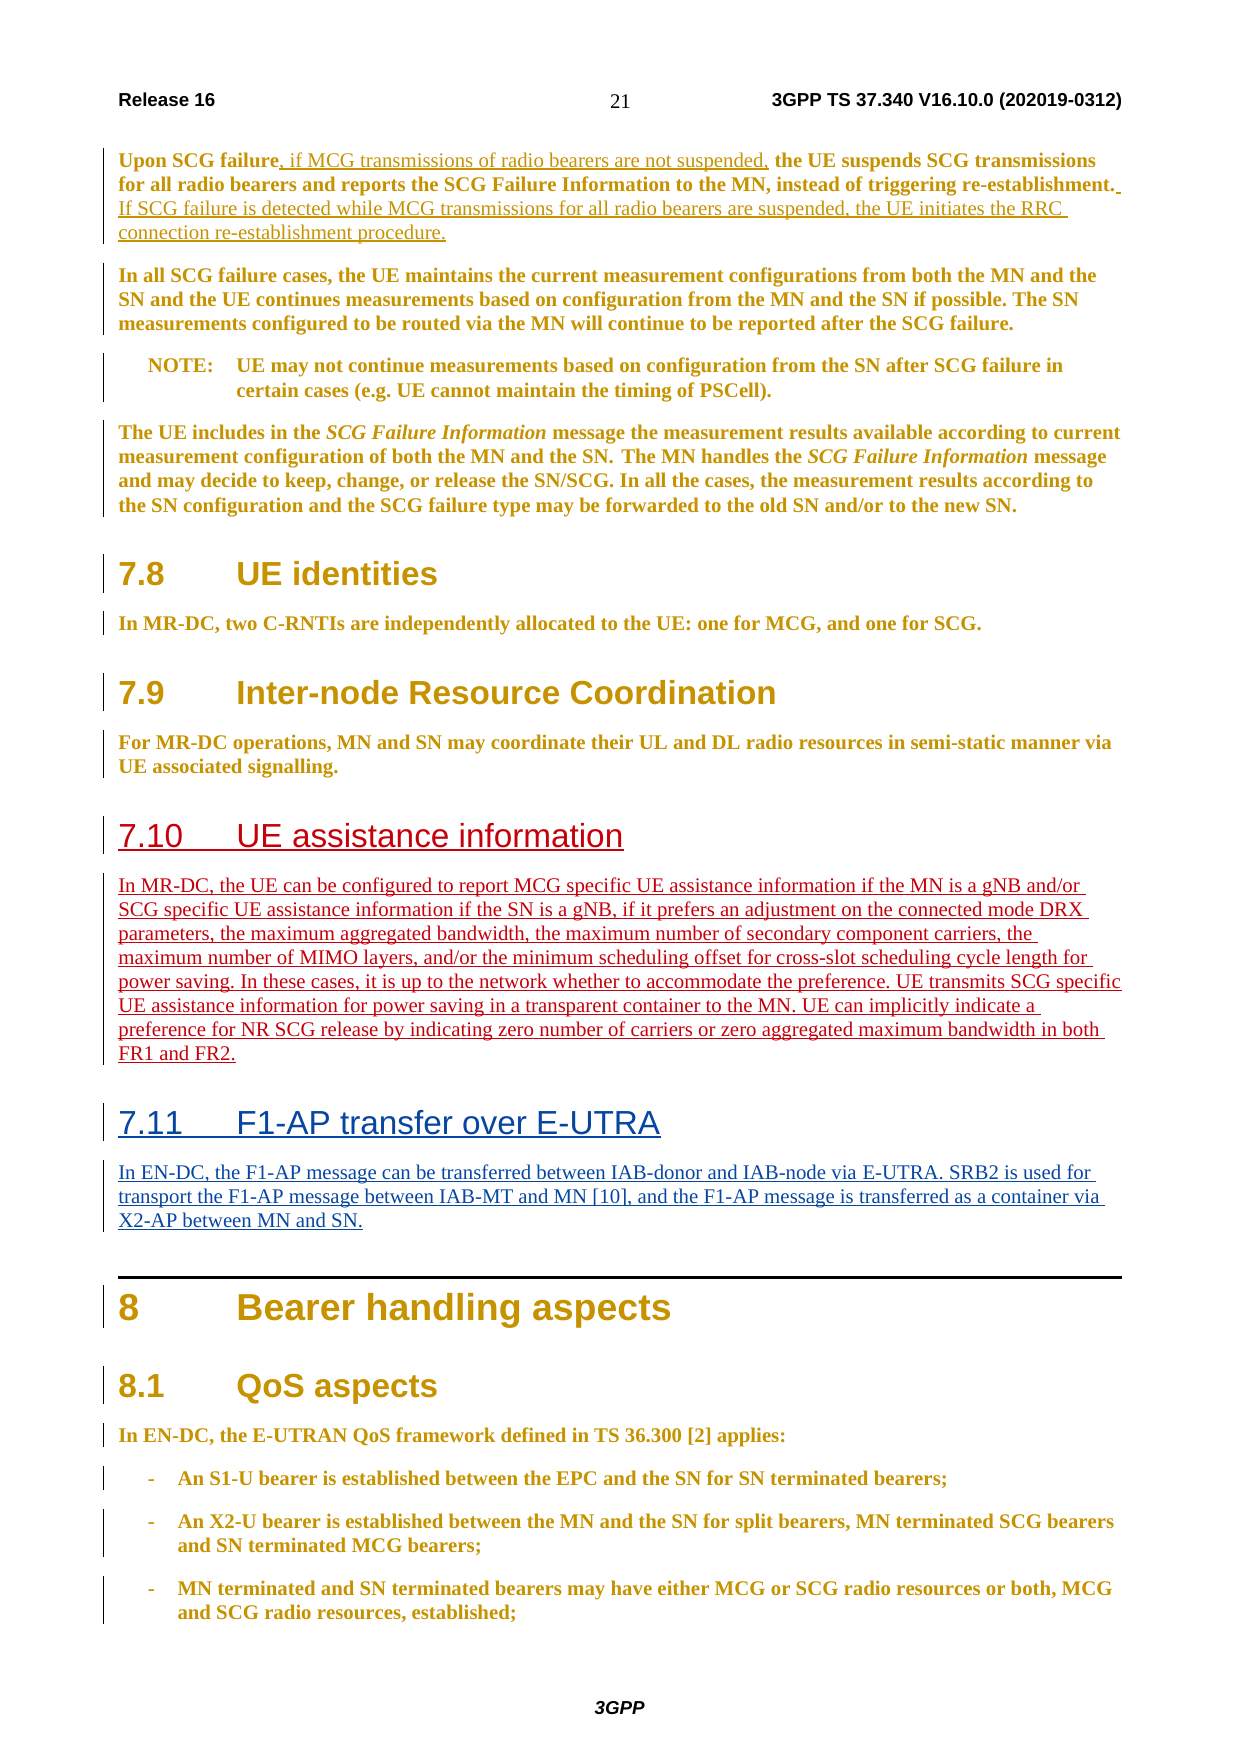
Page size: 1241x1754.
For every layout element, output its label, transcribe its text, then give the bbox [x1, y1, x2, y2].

text The UE includes in the SCG Failure Information message the measurement results available according to current measurement configuration of both the MN and the SN. The MN handles the SCG Failure Information message and may decide to keep, change, or release the SN/SCG. In all the cases, the measurement results according to the SN configuration and the SCG failure type may be forwarded to the old SN and/or to the new SN. [118, 420, 1122, 517]
subtitle 7.9 Inter-node Resource Coordination [118, 673, 1122, 711]
text - An S1-U bearer is established between the EPC and the SN for SN terminated bearers; [148, 1466, 1122, 1490]
text In all SCG failure cases, the UE maintains the current measurement configurations from both the MN and the SN and the UE continues measurements based on configuration from the MN and the SN if possible. The SN measurements configured to be routed via the MN will continue to be reported after the SCG failure. [118, 262, 1122, 335]
subtitle 8.1 QoS aspects [118, 1366, 1122, 1404]
text In MR-DC, two C-RNTIs are independently allocated to the UE: one for MCG, and one for SCG. [118, 611, 1122, 635]
text - MN terminated and SN terminated bearers may have either MCG or SCG radio resources or both, MCG and SCG radio resources, established; [148, 1576, 1122, 1624]
subtitle 7.8 UE identities [118, 554, 1122, 592]
text - An X2-U bearer is established between the MN and the SN for split bearers, MN terminated SCG bearers and SN terminated MCG bearers; [148, 1509, 1122, 1557]
text For MR-DC operations, MN and SN may coordinate their UL and DL radio resources in semi-static manner via UE associated signalling. [118, 730, 1122, 778]
text Upon SCG failure the UE suspends SCG transmissions for all radio bearers and reports the SCG Failure Information to the MN, instead of triggering re-establishment. [118, 147, 1122, 244]
subtitle 8 Bearer handling aspects [118, 1279, 1122, 1328]
text In EN-DC, the E-UTRAN QoS framework defined in TS 36.300 [2] applies: [118, 1423, 1122, 1447]
text NOTE: UE may not continue measurements based on configuration from the SN after SCG failure in certain cases (e.g. UE cannot maintain the timing of PSCell). [148, 353, 1122, 402]
